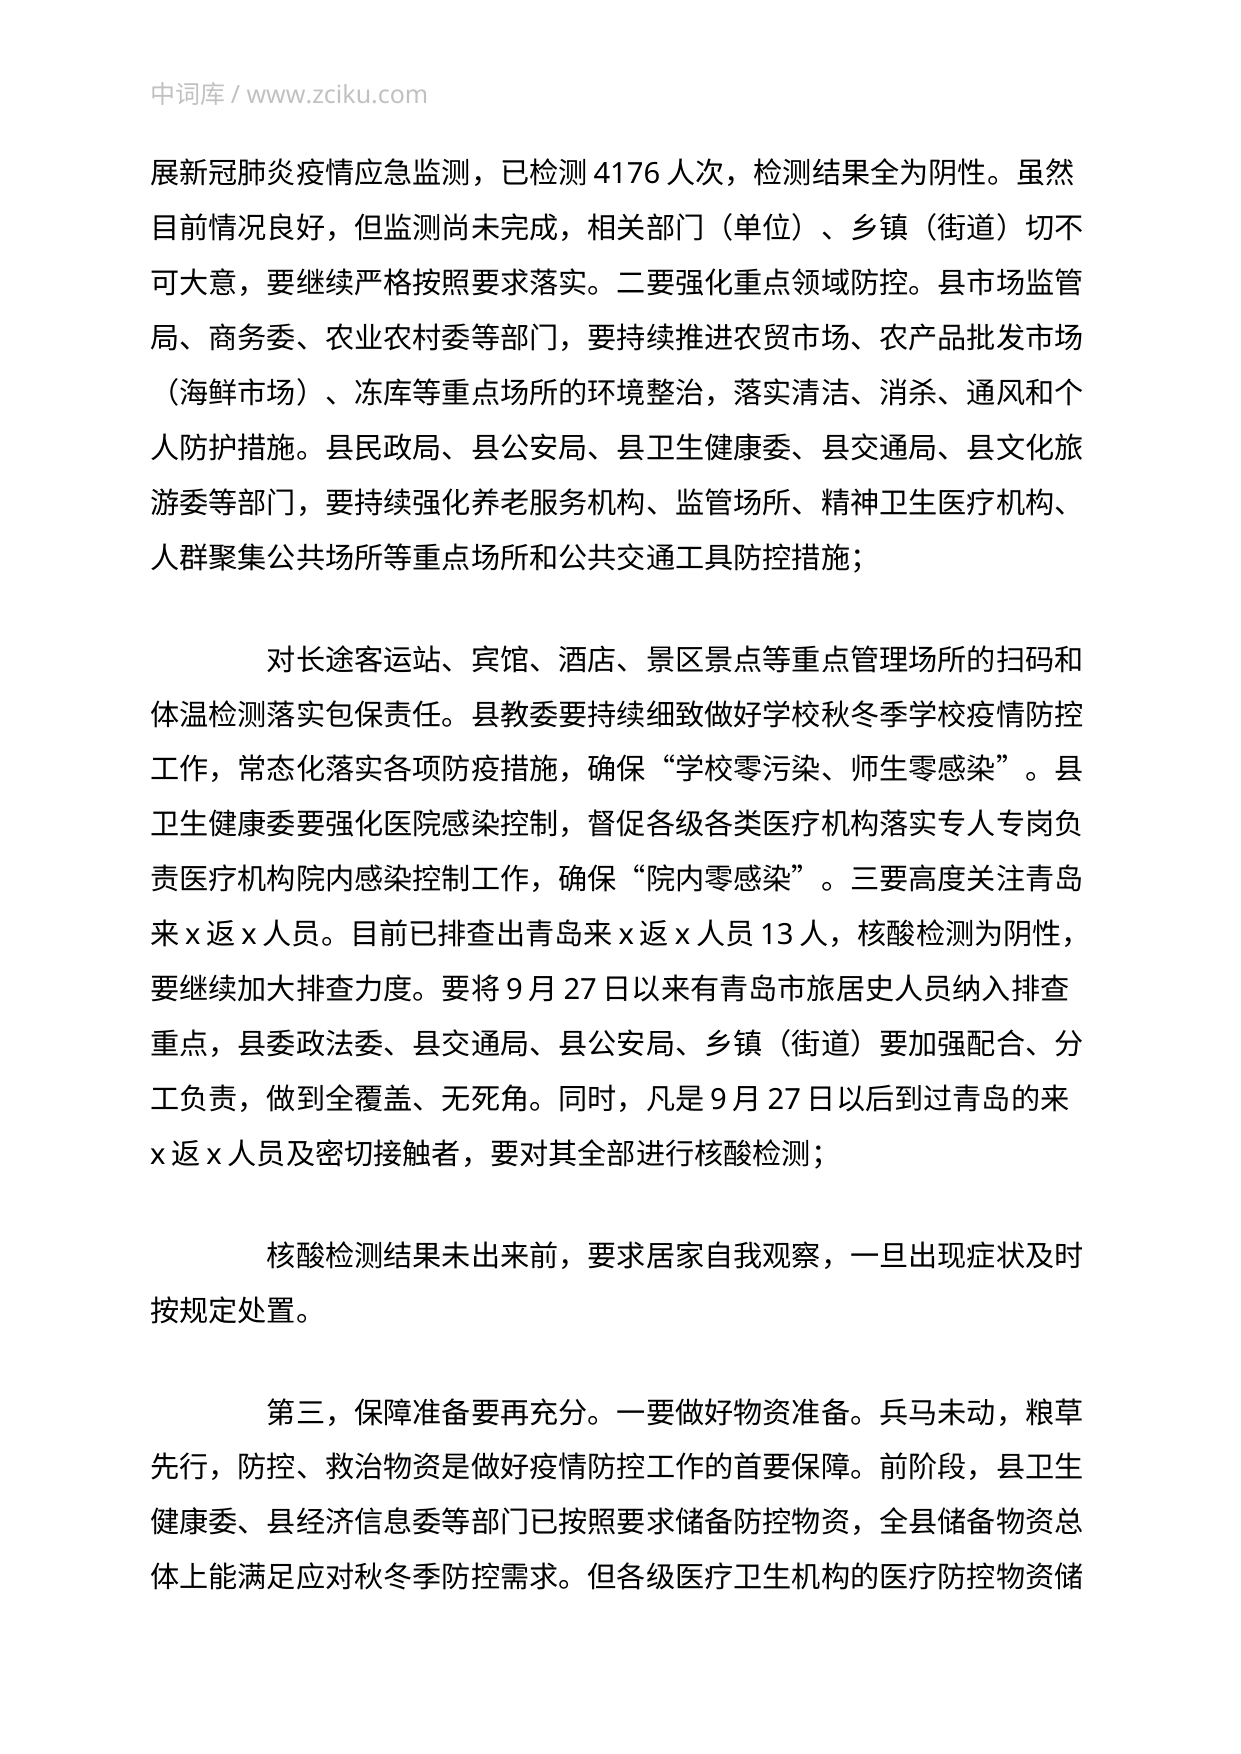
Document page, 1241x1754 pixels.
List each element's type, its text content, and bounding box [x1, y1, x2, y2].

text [150, 1389, 1090, 1596]
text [150, 150, 1090, 577]
text 核酸检测结果未出来前，要求居家自我观察，一旦出现症状及时按规定处置。 [150, 1232, 1090, 1330]
text 对长途客运站、宾馆、酒店、景区景点等重点管理场所的扫码和体温检测落实包保责任。县教委要持续细致做好学校秋冬季学校疫情防控工作，常态化落实各项防疫措施，确保“学校零污染、师生零感染”。县卫生健康委要强化医院感染控制，督促各级各类医疗机构落实专人专岗负责医疗机构院内感染控制工作，确保“院内零感染”。三要高度关注青岛来x返x人员。目前已排查出青岛来x返x人员13人，核酸检测为阴性，要继续加大排查力度。要将9月27日以来有青岛市旅居史人员纳入排查重点，县委政法委、县交通局、县公安局、乡镇（街道）要加强配合、分工负责，做到全覆盖、无死角。同时，凡是9月27日以后到过青岛的来x返x人员及密切接触者，要对其全部进行核酸检测； [150, 636, 1090, 1173]
